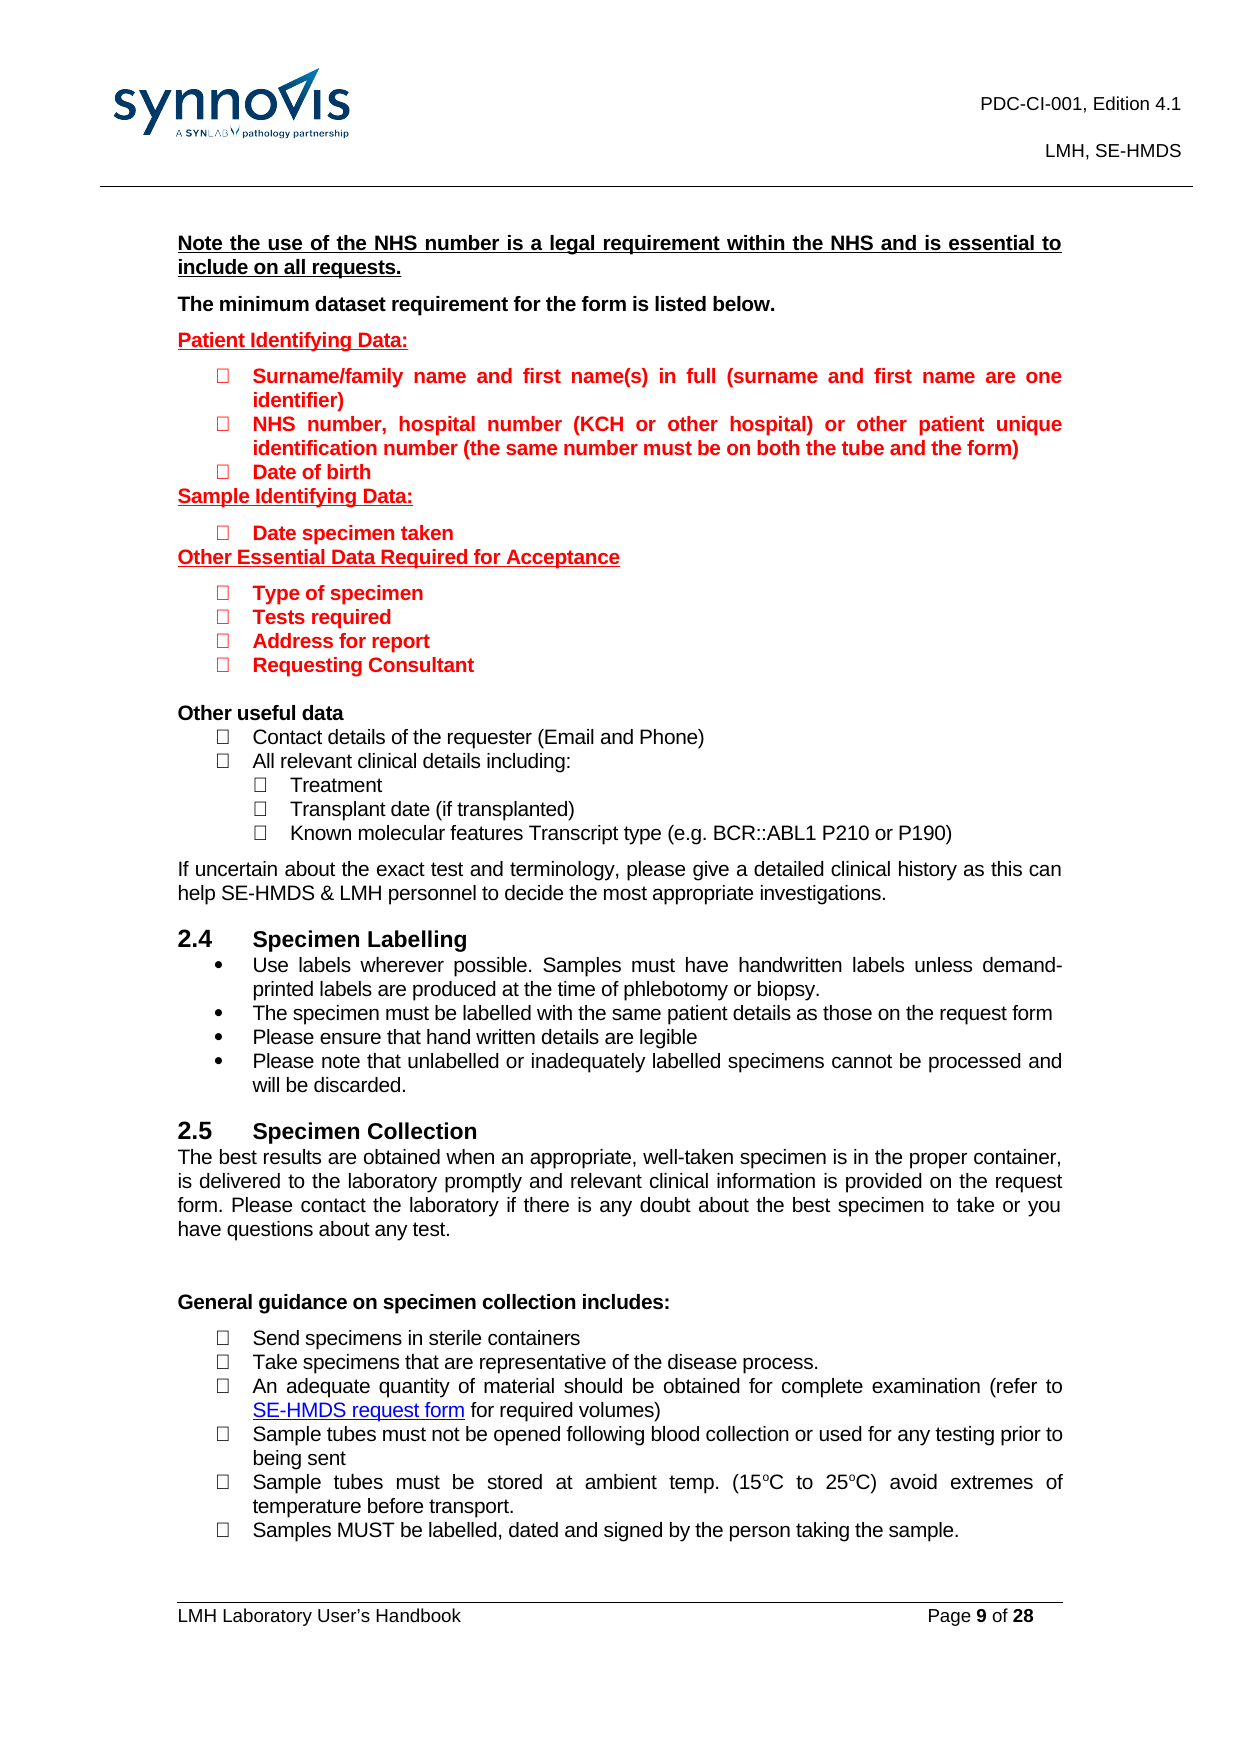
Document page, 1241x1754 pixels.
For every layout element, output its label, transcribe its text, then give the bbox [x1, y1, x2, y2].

list An adequate quantity of material should be obtained for complete examination (refer to SE-HMDS request form for required volumes) [215, 1374, 1063, 1422]
subtitle Specimen Labelling [177, 924, 1063, 953]
list Please note that unlabelled or inadequately labelled specimens cannot be processed and will be discarded. [215, 1049, 1063, 1097]
list Please ensure that hand written details are legible [215, 1025, 1063, 1049]
list Tests required [215, 605, 1063, 629]
text Sample Identifying Data: [177, 484, 1063, 508]
list Type of specimen [215, 581, 1063, 605]
list NHS number, hospital number (KCH or other hospital) or other patient unique identification number (the same number must be on both the tube and the form) [215, 412, 1063, 460]
list Known molecular features Transcript type (e.g. BCR::ABL1 P210 or P190) [252, 821, 1063, 844]
text The best results are obtained when an appropriate, well-taken specimen is in the proper container, is delivered to the laboratory promptly and relevant clinical information is provided on the request form. Please contact the laboratory if there is any doubt about the best specimen to take or you have questions about any test. [177, 1145, 1063, 1241]
list Contact details of the requester (Email and Phone) [215, 725, 1063, 749]
text Note the use of the NHS number is a legal requirement within the NHS and is essential to include on all requests. [177, 231, 1063, 279]
text Other Essential Data Required for Acceptance [177, 544, 1063, 568]
list Take specimens that are representative of the disease process. [215, 1350, 1063, 1374]
text Other useful data [177, 701, 1063, 725]
list Send specimens in sterile containers [215, 1326, 1063, 1350]
text Patient Identifying Data: [177, 328, 1063, 352]
list Address for report [215, 629, 1063, 653]
list Use labels wherever possible. Samples must have handwritten labels unless demand-printed labels are produced at the time of phlebotomy or biopsy. [215, 953, 1063, 1001]
text If uncertain about the exact test and terminology, please give a detailed clinical history as this can help SE-HMDS & LMH personnel to decide the most appropriate investigations. [177, 857, 1063, 905]
subtitle Specimen Collection [177, 1116, 1063, 1145]
list All relevant clinical details including: [215, 749, 1063, 773]
list Surname/family name and first name(s) in full (surname and first name are one identifier) [215, 364, 1063, 412]
text The minimum dataset requirement for the form is listed below. [177, 291, 1063, 315]
list The specimen must be labelled with the same patient details as those on the request form [215, 1001, 1063, 1025]
list Requesting Consultant [215, 653, 1063, 677]
text General guidance on specimen collection includes: [177, 1290, 1063, 1314]
list Sample tubes must be stored at ambient temp. (15oC to 25oC) avoid extremes of temperature before transport. [215, 1470, 1063, 1518]
list Sample tubes must not be opened following blood collection or used for any testing prior to being sent [215, 1422, 1063, 1470]
list Date specimen taken [215, 521, 1063, 544]
list Treatment [252, 773, 1063, 797]
list Samples MUST be labelled, dated and signed by the person taking the sample. [215, 1518, 1063, 1542]
list Transplant date (if transplanted) [252, 797, 1063, 821]
list Date of birth [215, 460, 1063, 484]
